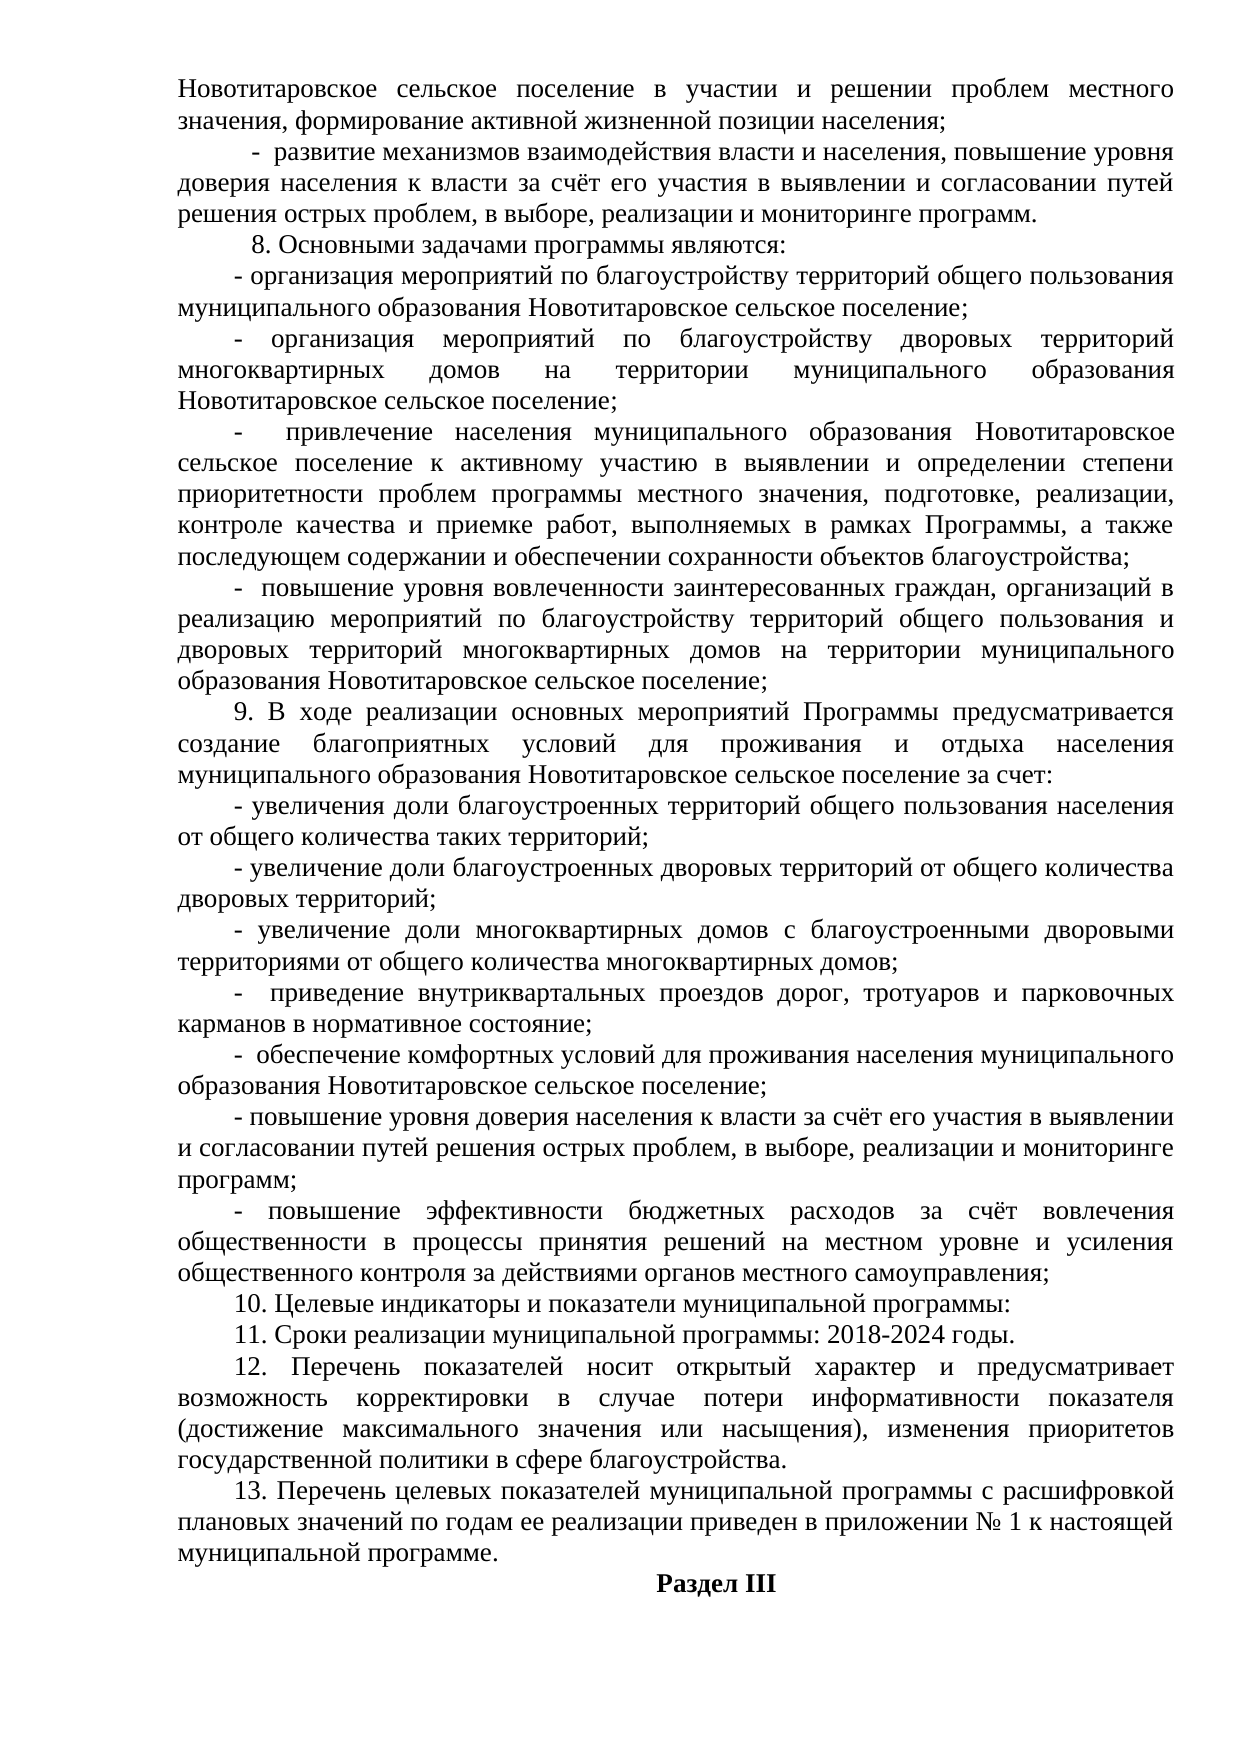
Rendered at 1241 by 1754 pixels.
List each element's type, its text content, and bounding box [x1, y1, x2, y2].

text - повышение уровня доверия населения к власти за счёт его участия в выявлении и согласовании путей решения острых проблем, в выборе, реализации и мониторинге программ; [177, 1100, 1175, 1194]
text - повышение эффективности бюджетных расходов за счёт вовлечения общественности в процессы принятия решений на местном уровне и усиления общественного контроля за действиями органов местного самоуправления; [177, 1194, 1175, 1287]
text - приведение внутриквартальных проездов дорог, тротуаров и парковочных карманов в нормативное состояние; [177, 976, 1175, 1038]
text - развитие механизмов взаимодействия власти и населения, повышение уровня доверия населения к власти за счёт его участия в выявлении и согласовании путей решения острых проблем, в выборе, реализации и мониторинге программ. [177, 135, 1175, 228]
text - повышение уровня вовлеченности заинтересованных граждан, организаций в реализацию мероприятий по благоустройству территорий общего пользования и дворовых территорий многоквартирных домов на территории муниципального образования Новотитаровское сельское поселение; [177, 571, 1175, 696]
text 8. Основными задачами программы являются: [177, 228, 1175, 259]
text - обеспечение комфортных условий для проживания населения муниципального образования Новотитаровское сельское поселение; [177, 1038, 1175, 1100]
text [177, 73, 1175, 135]
text - организация мероприятий по благоустройству дворовых территорий многоквартирных домов на территории муниципального образования Новотитаровское сельское поселение; [177, 322, 1175, 415]
text 13. Перечень целевых показателей муниципальной программы с расшифровкой плановых значений по годам ее реализации приведен в приложении № 1 к настоящей муниципальной программе. [177, 1474, 1175, 1568]
text - привлечение населения муниципального образования Новотитаровское сельское поселение к активному участию в выявлении и определении степени приоритетности проблем программы местного значения, подготовке, реализации, контроле качества и приемке работ, выполняемых в рамках Программы, а также последующем содержании и обеспечении сохранности объектов благоустройства; [177, 415, 1175, 571]
text Раздел III [177, 1568, 1175, 1599]
text - увеличения доли благоустроенных территорий общего пользования населения от общего количества таких территорий; [177, 789, 1175, 851]
text - увеличение доли благоустроенных дворовых территорий от общего количества дворовых территорий; [177, 851, 1175, 913]
text 12. Перечень показателей носит открытый характер и предусматривает возможность корректировки в случае потери информативности показателя (достижение максимального значения или насыщения), изменения приоритетов государственной политики в сфере благоустройства. [177, 1349, 1175, 1474]
text - организация мероприятий по благоустройству территорий общего пользования муниципального образования Новотитаровское сельское поселение; [177, 259, 1175, 322]
text 11. Сроки реализации муниципальной программы: 2018-2024 годы. [177, 1318, 1175, 1349]
text 9. В ходе реализации основных мероприятий Программы предусматривается создание благоприятных условий для проживания и отдыха населения муниципального образования Новотитаровское сельское поселение за счет: [177, 696, 1175, 789]
text - увеличение доли многоквартирных домов с благоустроенными дворовыми территориями от общего количества многоквартирных домов; [177, 913, 1175, 976]
text 10. Целевые индикаторы и показатели муниципальной программы: [177, 1287, 1175, 1318]
